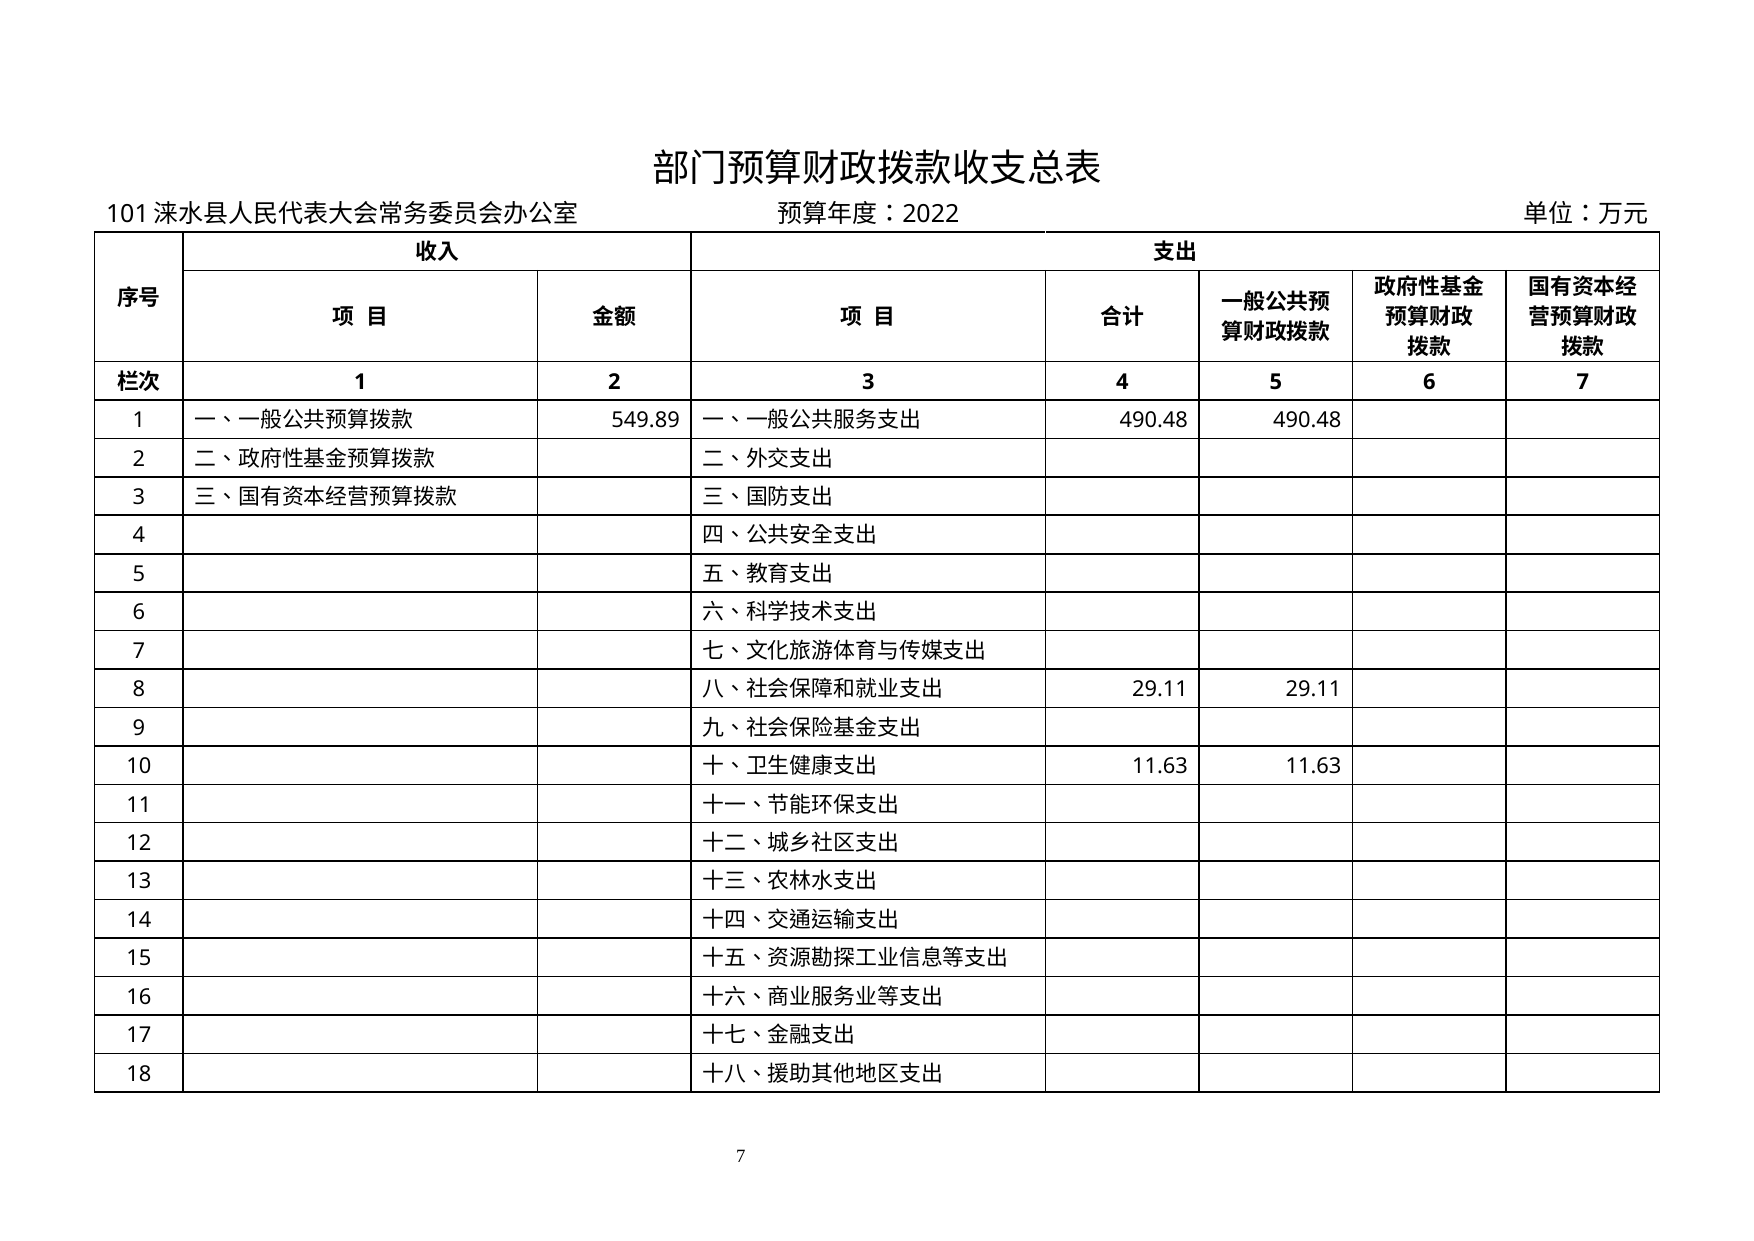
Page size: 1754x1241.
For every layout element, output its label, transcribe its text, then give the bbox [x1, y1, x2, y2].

table_cell 3 [95, 478, 182, 514]
table_cell 政府性基金预算财政 拨款 [1353, 271, 1505, 361]
table_cell 10 [95, 747, 182, 783]
text 部门预算财政拨款收支总表 [106, 142, 1648, 193]
table_cell [1507, 670, 1659, 707]
table_cell [1200, 516, 1352, 553]
table_cell [1353, 823, 1505, 860]
table_cell [538, 516, 690, 553]
table_cell 8 [95, 670, 182, 707]
table_cell [1046, 977, 1198, 1014]
table_cell [1046, 939, 1198, 976]
table_cell [184, 555, 537, 591]
table_cell 9 [95, 708, 182, 745]
table_cell 三、国防支出 [692, 478, 1045, 514]
table_cell [538, 862, 690, 899]
table_cell 栏次 [95, 362, 182, 399]
table_cell [538, 670, 690, 707]
table_cell [1507, 1054, 1659, 1091]
table_cell 7 [95, 631, 182, 668]
table_cell [1507, 401, 1659, 437]
table_cell [1046, 862, 1198, 899]
table_cell [1353, 516, 1505, 553]
table_cell 11 [95, 785, 182, 822]
table_cell [1507, 478, 1659, 514]
table_cell [1200, 862, 1352, 899]
table_cell 十二、城乡社区支出 [692, 823, 1045, 860]
table_cell [184, 977, 537, 1014]
table_cell [184, 900, 537, 937]
table_cell 490.48 [1046, 401, 1198, 437]
table_header 101涞水县人民代表大会常务委员会办公室 [95, 195, 690, 231]
table_cell [1353, 555, 1505, 591]
table_cell [184, 670, 537, 707]
table_cell 1 [184, 362, 537, 399]
table_cell [538, 439, 690, 476]
table_cell [1507, 555, 1659, 591]
table_cell [1200, 1054, 1352, 1091]
table_cell [1200, 708, 1352, 745]
table_cell [1353, 862, 1505, 899]
table_cell [1353, 977, 1505, 1014]
table_cell [1046, 478, 1198, 514]
table_cell [184, 516, 537, 553]
table_cell [1200, 823, 1352, 860]
table_cell 一、一般公共服务支出 [692, 401, 1045, 437]
table_cell [1353, 478, 1505, 514]
table_cell [1200, 631, 1352, 668]
table_cell 6 [95, 593, 182, 630]
table_cell [1353, 593, 1505, 630]
table_cell [1507, 823, 1659, 860]
table_cell [538, 555, 690, 591]
table_cell 合计 [1046, 271, 1198, 361]
table_cell 29.11 [1200, 670, 1352, 707]
table_cell 项 目 [692, 271, 1045, 361]
table_cell 1 [95, 401, 182, 437]
table_cell 序号 [95, 233, 182, 361]
table_cell 13 [95, 862, 182, 899]
table_cell [1200, 900, 1352, 937]
table_cell 五、教育支出 [692, 555, 1045, 591]
table_cell [1353, 401, 1505, 437]
table_cell 十六、商业服务业等支出 [692, 977, 1045, 1014]
table_cell 一般公共预算财政拨款 [1200, 271, 1352, 361]
table_cell [1046, 708, 1198, 745]
table_cell 二、外交支出 [692, 439, 1045, 476]
table_cell 十五、资源勘探工业信息等支出 [692, 939, 1045, 976]
table_cell [1353, 939, 1505, 976]
table_cell 十、卫生健康支出 [692, 747, 1045, 783]
table_cell [1046, 439, 1198, 476]
table_cell [538, 977, 690, 1014]
table_cell 2 [538, 362, 690, 399]
table_cell 17 [95, 1016, 182, 1052]
table_cell [538, 1054, 690, 1091]
table_cell [1353, 1016, 1505, 1052]
table_cell [1200, 977, 1352, 1014]
table_cell [1353, 439, 1505, 476]
table_cell [1200, 785, 1352, 822]
table_cell 九、社会保险基金支出 [692, 708, 1045, 745]
table_cell [1046, 785, 1198, 822]
table_cell [1507, 439, 1659, 476]
table_cell 一、一般公共预算拨款 [184, 401, 537, 437]
table_cell 六、科学技术支出 [692, 593, 1045, 630]
table_cell [538, 939, 690, 976]
table_cell 十一、节能环保支出 [692, 785, 1045, 822]
table_cell [184, 593, 537, 630]
table_cell [1046, 593, 1198, 630]
table_cell [1507, 631, 1659, 668]
table_cell 4 [1046, 362, 1198, 399]
table_cell [1507, 900, 1659, 937]
table_cell [538, 823, 690, 860]
table_cell 15 [95, 939, 182, 976]
table_cell [1353, 1054, 1505, 1091]
table_cell [1507, 516, 1659, 553]
table_cell [184, 708, 537, 745]
table_cell [1046, 1016, 1198, 1052]
table_header 预算年度：2022 [692, 195, 1045, 231]
table_cell [1046, 1054, 1198, 1091]
table_cell [1507, 977, 1659, 1014]
table_cell [1507, 1016, 1659, 1052]
table_cell 国有资本经营预算财政拨款 [1507, 271, 1659, 361]
table_cell 549.89 [538, 401, 690, 437]
table_cell [538, 478, 690, 514]
table_cell [184, 785, 537, 822]
table_cell [1507, 593, 1659, 630]
table_cell 11.63 [1046, 747, 1198, 783]
table_cell [1200, 439, 1352, 476]
table_cell [1507, 862, 1659, 899]
table_cell 四、公共安全支出 [692, 516, 1045, 553]
table_cell 八、社会保障和就业支出 [692, 670, 1045, 707]
table_cell [1046, 555, 1198, 591]
table_cell [184, 1016, 537, 1052]
table_cell [538, 593, 690, 630]
table_cell 十三、农林水支出 [692, 862, 1045, 899]
table_cell 7 [1507, 362, 1659, 399]
table_cell [538, 708, 690, 745]
table_cell [1200, 939, 1352, 976]
table_cell [184, 1054, 537, 1091]
table_header 单位：万元 [1046, 195, 1659, 231]
table_cell 3 [692, 362, 1045, 399]
table_cell [1046, 516, 1198, 553]
table_cell [1353, 785, 1505, 822]
table_cell [1353, 900, 1505, 937]
table_cell [538, 747, 690, 783]
table_cell [1200, 555, 1352, 591]
table_cell 14 [95, 900, 182, 937]
table_cell [184, 823, 537, 860]
table_cell [1200, 478, 1352, 514]
table_cell 十四、交通运输支出 [692, 900, 1045, 937]
table_cell [184, 862, 537, 899]
table_cell 十七、金融支出 [692, 1016, 1045, 1052]
table_cell 二、政府性基金预算拨款 [184, 439, 537, 476]
table_cell 11.63 [1200, 747, 1352, 783]
table_cell [1046, 631, 1198, 668]
table_cell 2 [95, 439, 182, 476]
table_cell [1046, 900, 1198, 937]
table_cell [1200, 1016, 1352, 1052]
table_cell 七、文化旅游体育与传媒支出 [692, 631, 1045, 668]
table_cell [538, 900, 690, 937]
table_cell 三、国有资本经营预算拨款 [184, 478, 537, 514]
table_cell 项 目 [184, 271, 537, 361]
table_cell 十八、援助其他地区支出 [692, 1054, 1045, 1091]
table_cell [538, 1016, 690, 1052]
table_cell 5 [95, 555, 182, 591]
table_cell [1353, 670, 1505, 707]
table_cell 29.11 [1046, 670, 1198, 707]
table_cell [538, 785, 690, 822]
table_cell [1046, 823, 1198, 860]
table_cell [1200, 593, 1352, 630]
table_cell 18 [95, 1054, 182, 1091]
table_cell [1353, 708, 1505, 745]
table_cell [1353, 631, 1505, 668]
table_cell [1507, 747, 1659, 783]
table_cell 16 [95, 977, 182, 1014]
table_cell [1353, 747, 1505, 783]
table_cell 490.48 [1200, 401, 1352, 437]
table_cell [1507, 785, 1659, 822]
table_cell [1507, 939, 1659, 976]
table_cell [538, 631, 690, 668]
table_cell [184, 747, 537, 783]
table_cell [184, 939, 537, 976]
table_cell 12 [95, 823, 182, 860]
table_cell 金额 [538, 271, 690, 361]
table_cell 收入 [184, 233, 690, 270]
table_cell [1507, 708, 1659, 745]
table_cell 支出 [692, 233, 1659, 270]
table_cell 4 [95, 516, 182, 553]
table_cell 5 [1200, 362, 1352, 399]
table_cell [184, 631, 537, 668]
table_cell 6 [1353, 362, 1505, 399]
